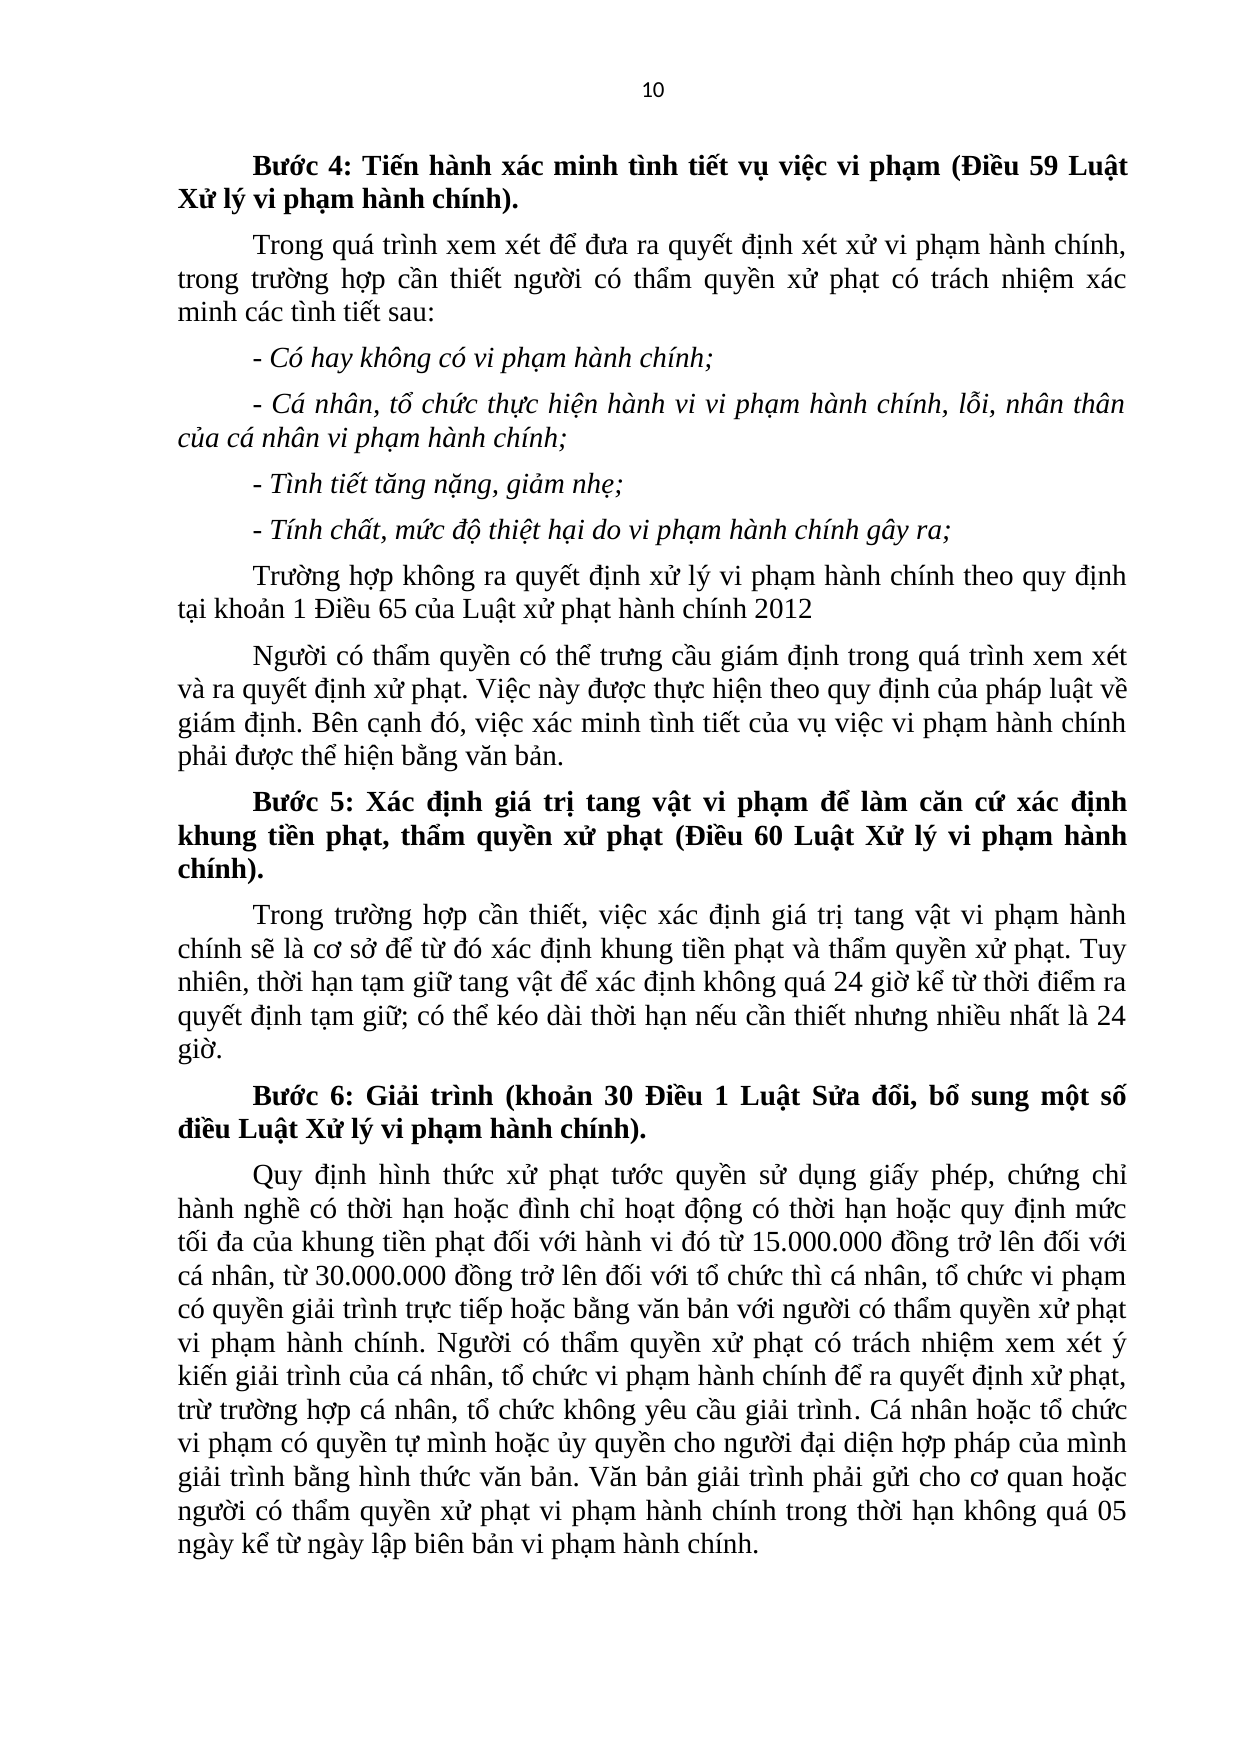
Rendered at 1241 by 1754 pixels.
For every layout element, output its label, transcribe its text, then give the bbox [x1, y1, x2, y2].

text - Tình tiết tăng nặng, giảm nhẹ; [177, 466, 1128, 499]
text Trong quá trình xem xét để đưa ra quyết định xét xử vi phạm hành chính, trong trường hợp cần thiết người có thẩm quyền xử phạt có trách nhiệm xác minh các tình tiết sau: [177, 227, 1128, 328]
text Trường hợp không ra quyết định xử lý vi phạm hành chính theo quy định tại khoản 1 Điều 65 của Luật xử phạt hành chính 2012 [177, 558, 1128, 625]
text Bước 6: Giải trình (khoản 30 Điều 1 Luật Sửa đổi, bổ sung một số điều Luật Xử lý vi phạm hành chính). [177, 1078, 1128, 1145]
text Quy định hình thức xử phạt tước quyền sử dụng giấy phép, chứng chỉ hành nghề có thời hạn hoặc đình chỉ hoạt động có thời hạn hoặc quy định mức tối đa của khung tiền phạt đối với hành vi đó từ 15.000.000 đồng trở lên đối với cá nhân, từ 30.000.000 đồng trở lên đối với tổ chức thì cá nhân, tổ chức vi phạm có quyền giải trình trực tiếp hoặc bằng văn bản với người có thẩm quyền xử phạt vi phạm hành chính. Người có thẩm quyền xử phạt có trách nhiệm xem xét ý kiến giải trình của cá nhân, tổ chức vi phạm hành chính để ra quyết định xử phạt, trừ trường hợp cá nhân, tổ chức không yêu cầu giải trình. Cá nhân hoặc tổ chức vi phạm có quyền tự mình hoặc ủy quyền cho người đại diện hợp pháp của mình giải trình bằng hình thức văn bản. Văn bản giải trình phải gửi cho cơ quan hoặc người có thẩm quyền xử phạt vi phạm hành chính trong thời hạn không quá 05 ngày kể từ ngày lập biên bản vi phạm hành chính. [177, 1157, 1128, 1560]
text Bước 4: Tiến hành xác minh tình tiết vụ việc vi phạm (Điều 59 Luật Xử lý vi phạm hành chính). [177, 148, 1128, 215]
text Trong trường hợp cần thiết, việc xác định giá trị tang vật vi phạm hành chính sẽ là cơ sở để từ đó xác định khung tiền phạt và thẩm quyền xử phạt. Tuy nhiên, thời hạn tạm giữ tang vật để xác định không quá 24 giờ kể từ thời điểm ra quyết định tạm giữ; có thể kéo dài thời hạn nếu cần thiết nhưng nhiều nhất là 24 giờ. [177, 897, 1128, 1065]
text - Cá nhân, tổ chức thực hiện hành vi vi phạm hành chính, lỗi, nhân thân của cá nhân vi phạm hành chính; [177, 386, 1128, 453]
text - Có hay không có vi phạm hành chính; [177, 340, 1128, 374]
text Người có thẩm quyền có thể trưng cầu giám định trong quá trình xem xét và ra quyết định xử phạt. Việc này được thực hiện theo quy định của pháp luật về giám định. Bên cạnh đó, việc xác minh tình tiết của vụ việc vi phạm hành chính phải được thể hiện bằng văn bản. [177, 638, 1128, 772]
text Bước 5: Xác định giá trị tang vật vi phạm để làm căn cứ xác định khung tiền phạt, thẩm quyền xử phạt (Điều 60 Luật Xử lý vi phạm hành chính). [177, 784, 1128, 885]
text - Tính chất, mức độ thiệt hại do vi phạm hành chính gây ra; [177, 512, 1128, 546]
